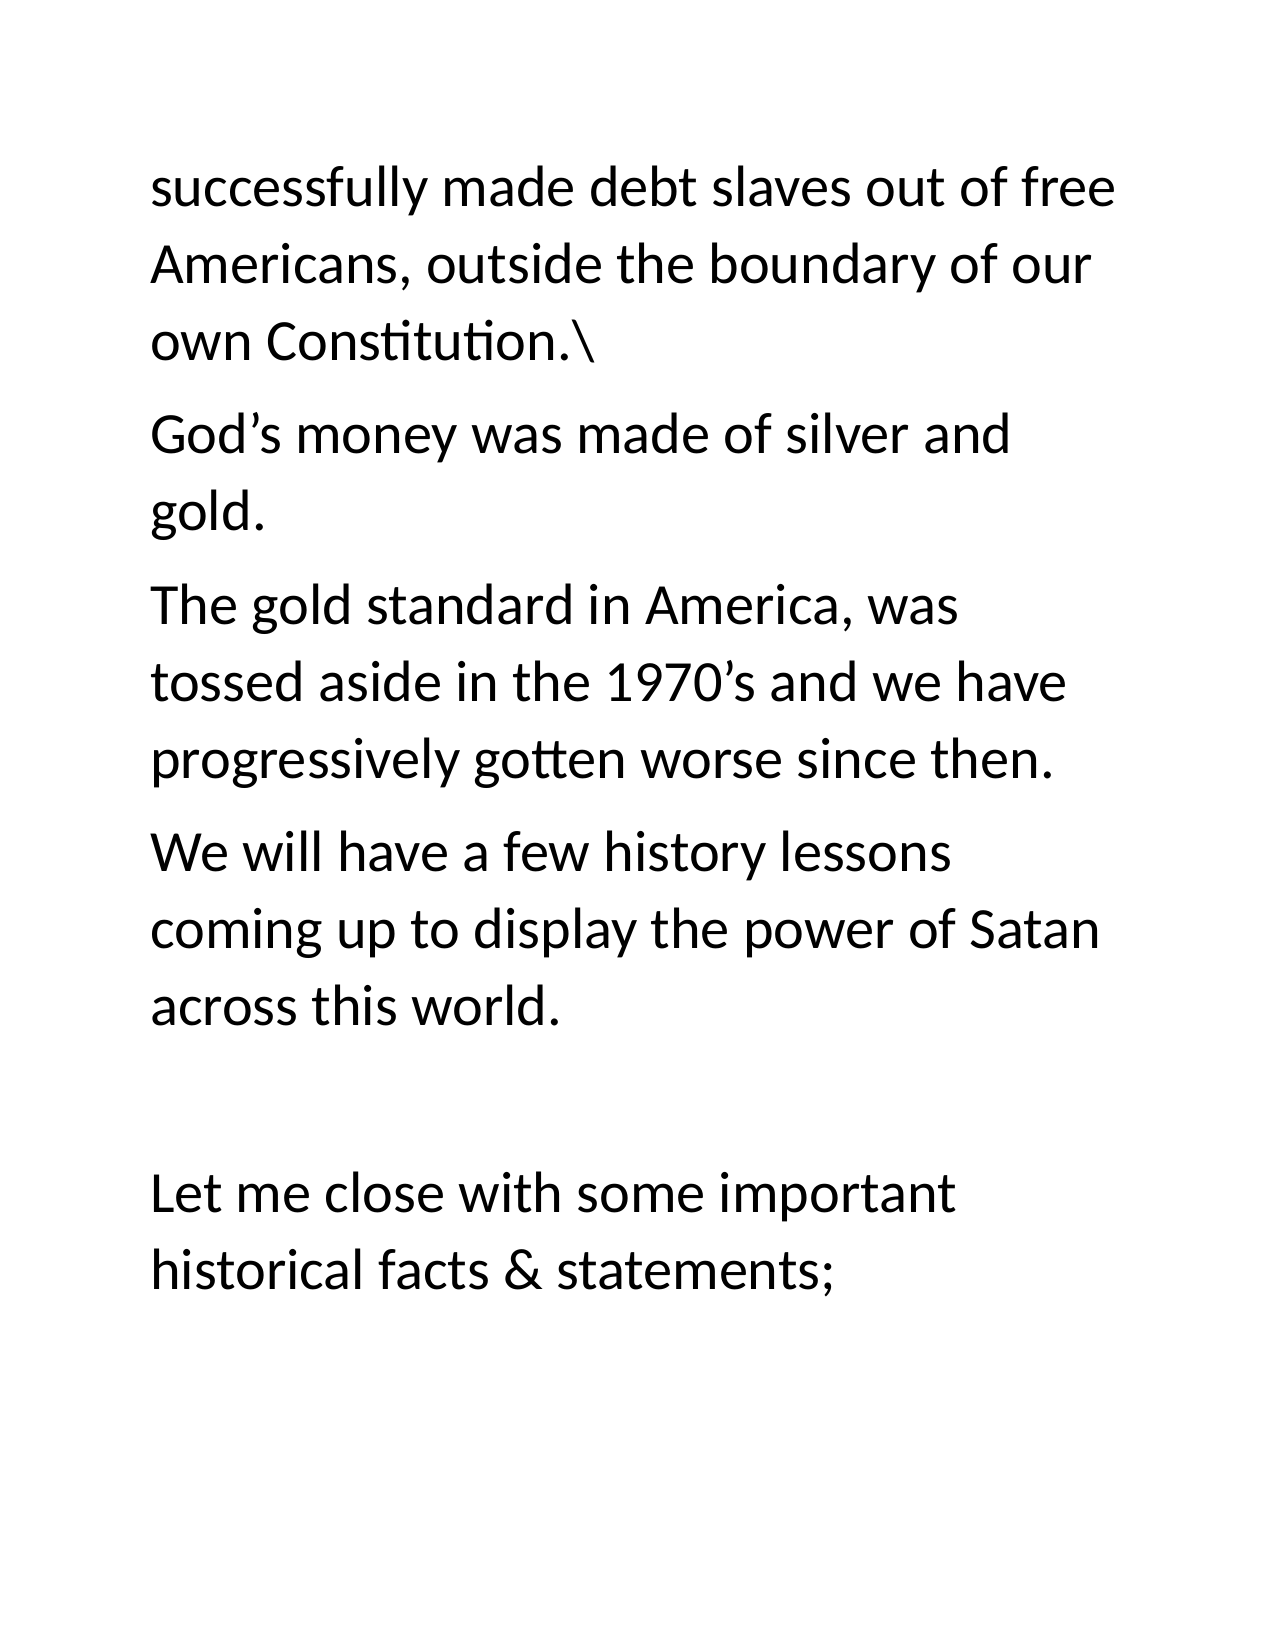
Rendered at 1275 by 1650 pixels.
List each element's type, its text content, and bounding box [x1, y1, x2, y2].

text We will have a few history lessons coming up to display the power of Satan across this world. [150, 815, 1125, 1040]
text Let me close with some important historical facts & statements; [150, 1156, 1125, 1304]
text The gold standard in America, was tossed aside in the 1970’s and we have progressively gotten worse since then. [150, 568, 1125, 793]
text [150, 150, 1125, 375]
text God’s money was made of silver and gold. [150, 397, 1125, 545]
